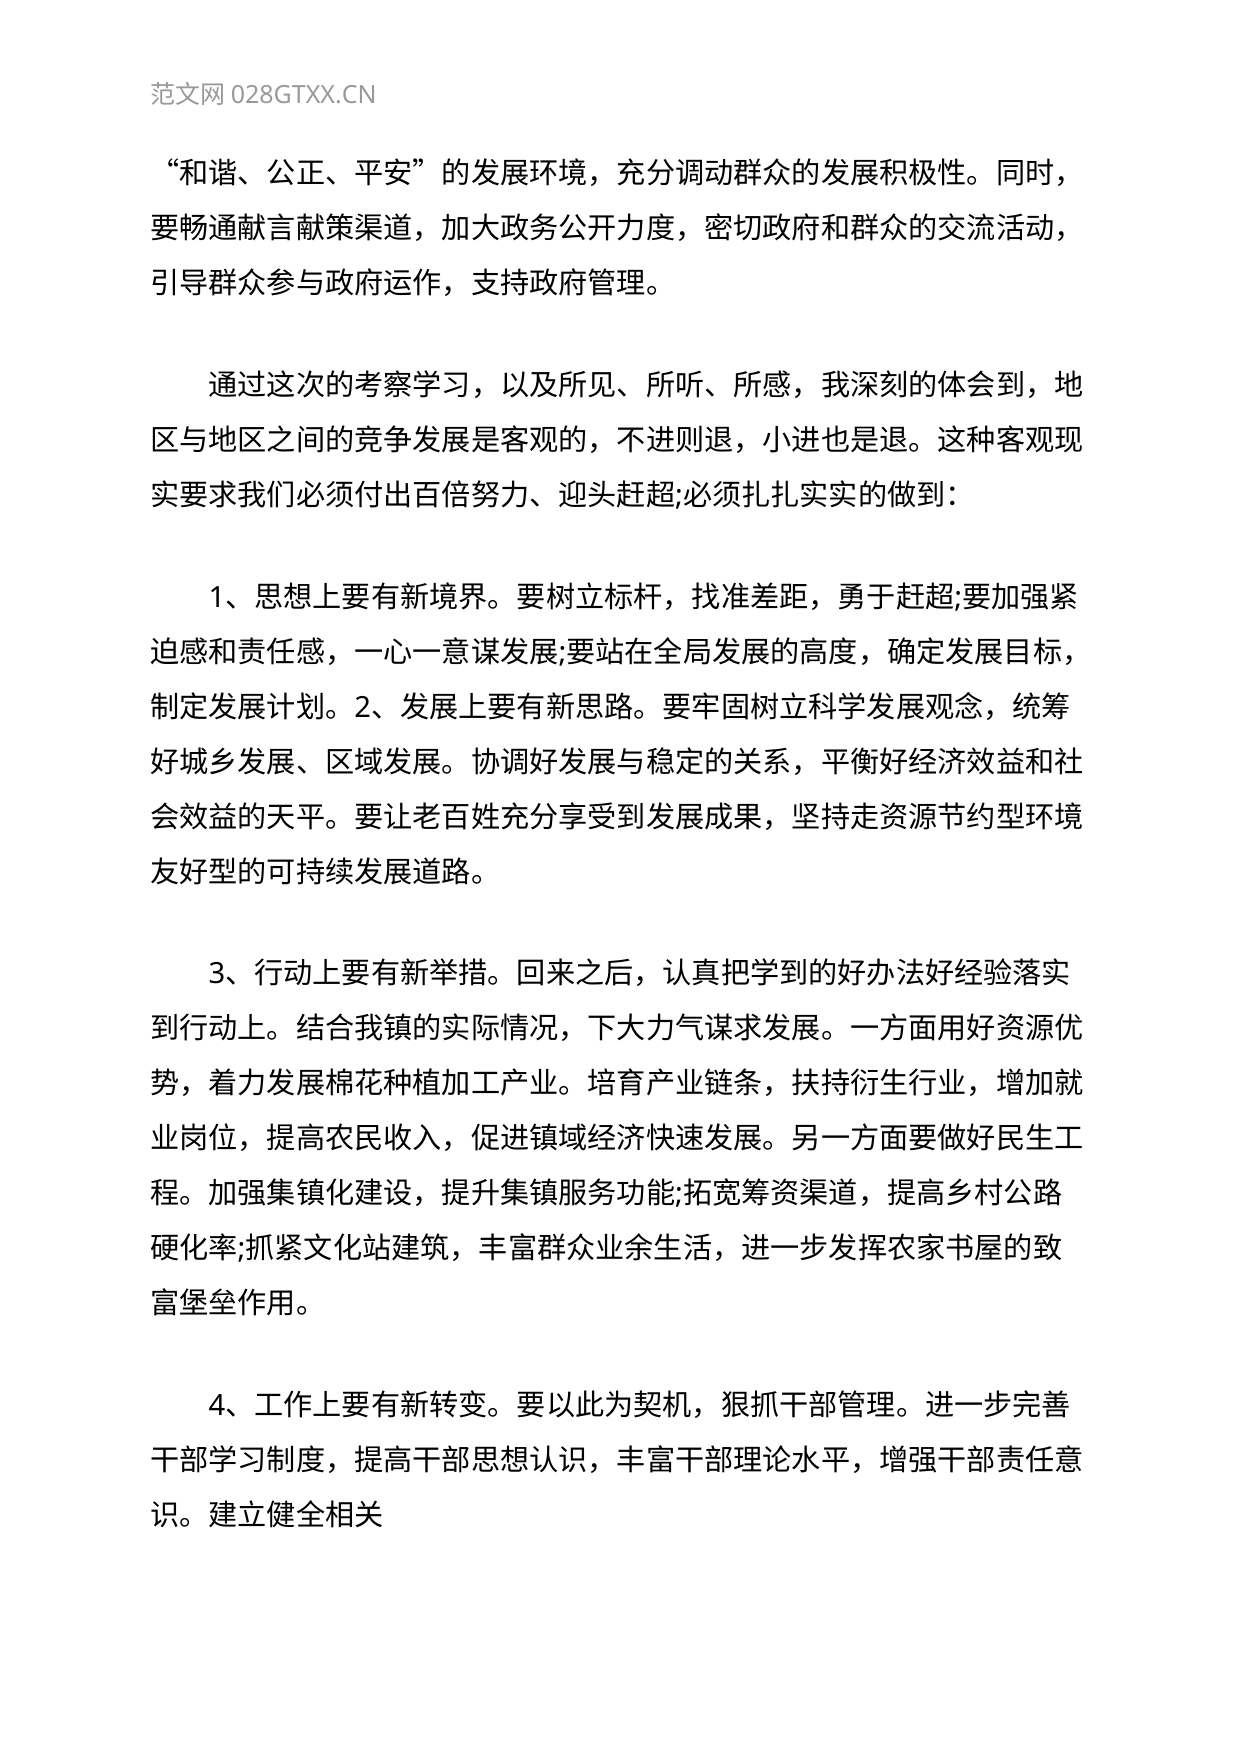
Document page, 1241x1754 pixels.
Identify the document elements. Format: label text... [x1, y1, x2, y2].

text 通过这次的考察学习，以及所见、所听、所感，我深刻的体会到，地区与地区之间的竞争发展是客观的，不进则退，小进也是退。这种客观现实要求我们必须付出百倍努力、迎头赶超;必须扎扎实实的做到： [150, 362, 1090, 514]
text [150, 150, 1090, 302]
text 3、行动上要有新举措。回来之后，认真把学到的好办法好经验落实到行动上。结合我镇的实际情况，下大力气谋求发展。一方面用好资源优势，着力发展棉花种植加工产业。培育产业链条，扶持衍生行业，增加就业岗位，提高农民收入，促进镇域经济快速发展。另一方面要做好民生工程。加强集镇化建设，提升集镇服务功能;拓宽筹资渠道，提高乡村公路硬化率;抓紧文化站建筑，丰富群众业余生活，进一步发挥农家书屋的致富堡垒作用。 [150, 950, 1090, 1322]
text 4、工作上要有新转变。要以此为契机，狠抓干部管理。进一步完善干部学习制度，提高干部思想认识，丰富干部理论水平，增强干部责任意识。建立健全相关 [150, 1381, 1090, 1533]
text 1、思想上要有新境界。要树立标杆，找准差距，勇于赶超;要加强紧迫感和责任感，一心一意谋发展;要站在全局发展的高度，确定发展目标，制定发展计划。2、发展上要有新思路。要牢固树立科学发展观念，统筹好城乡发展、区域发展。协调好发展与稳定的关系，平衡好经济效益和社会效益的天平。要让老百姓充分享受到发展成果，坚持走资源节约型环境友好型的可持续发展道路。 [150, 573, 1090, 890]
